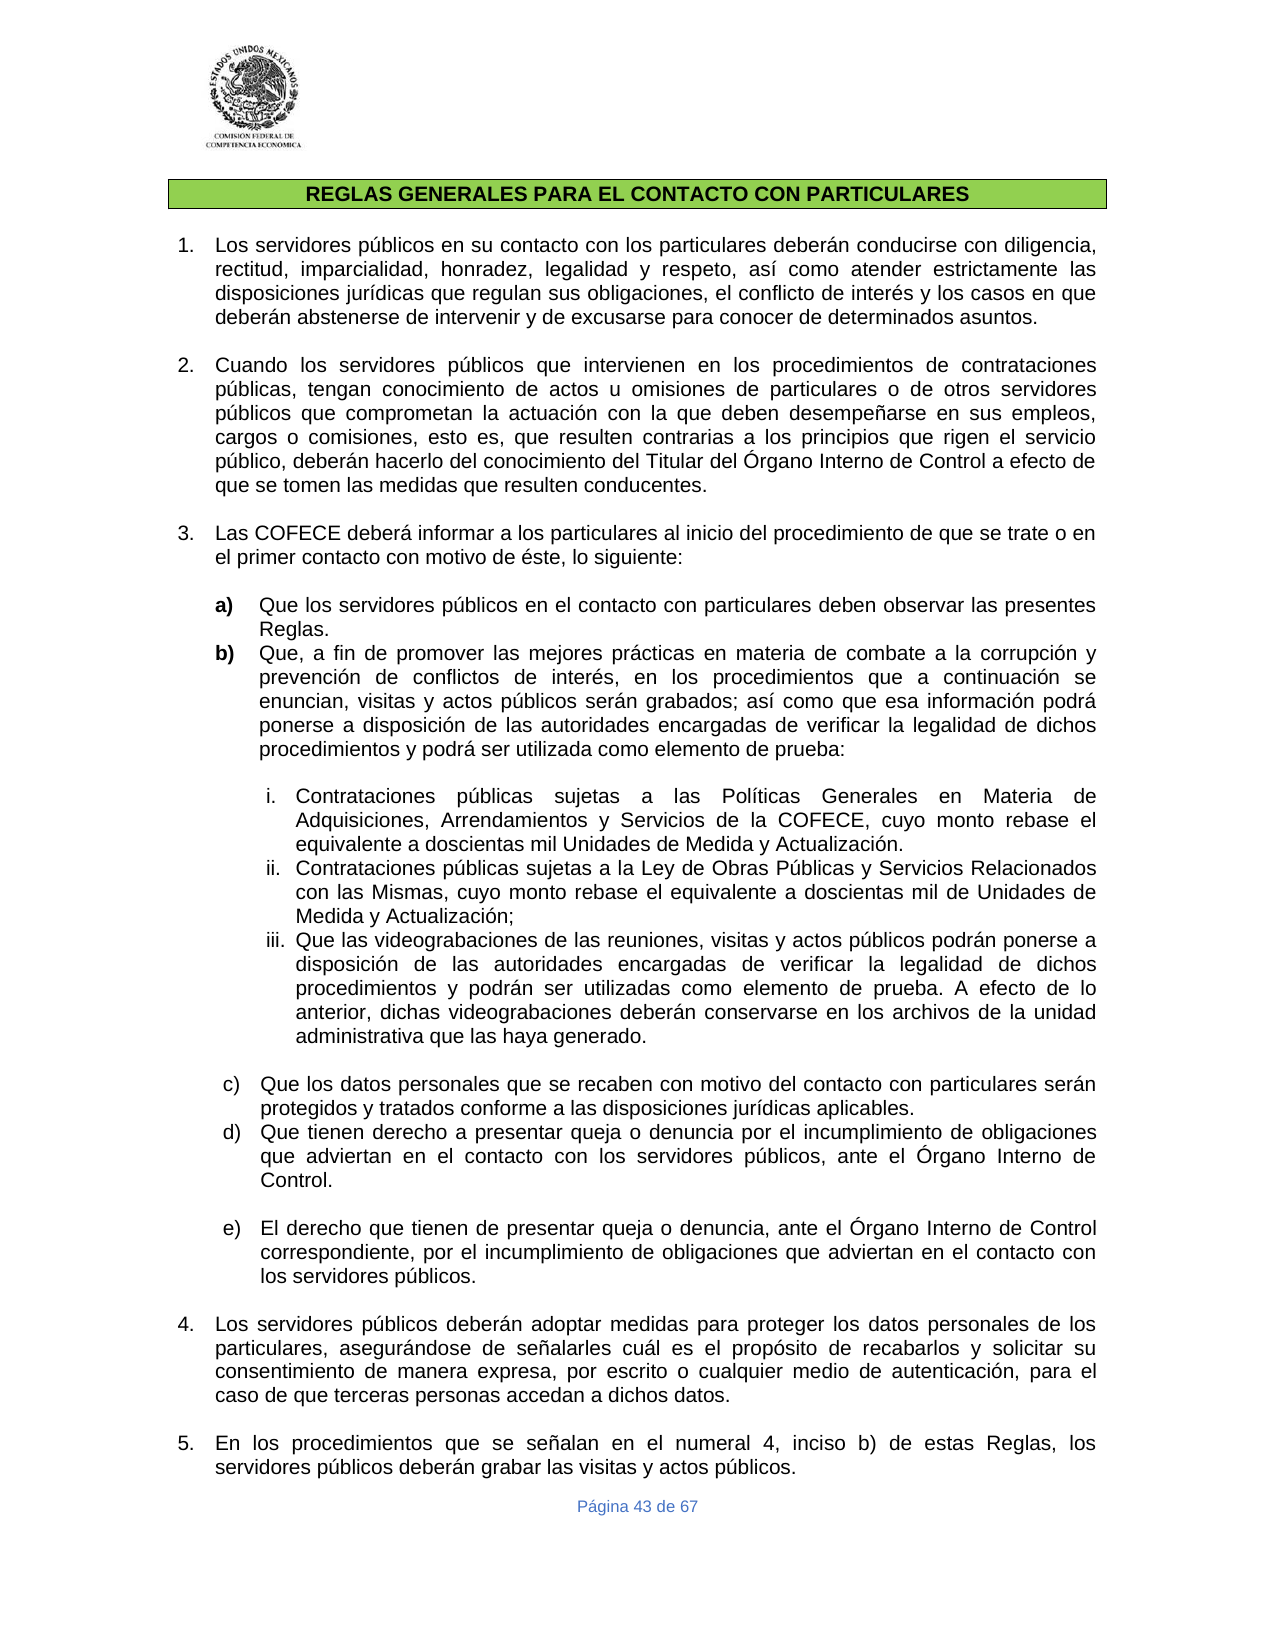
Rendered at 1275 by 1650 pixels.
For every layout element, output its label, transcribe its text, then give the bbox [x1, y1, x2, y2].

picture [188, 45, 322, 151]
list Las COFECE deberá informar a los particulares al inicio del procedimiento de que se trate o en el primer contacto con motivo de éste, lo siguiente: [177, 521, 1098, 569]
list Cuando los servidores públicos que intervienen en los procedimientos de contrataciones públicas, tengan conocimiento de actos u omisiones de particulares o de otros servidores públicos que comprometan la actuación con la que deben desempeñarse en sus empleos, cargos o comisiones, esto es, que resulten contrarias a los principios que rigen el servicio público, deberán hacerlo del conocimiento del Titular del Órgano Interno de Control a efecto de que se tomen las medidas que resulten conducentes. [177, 353, 1098, 497]
list Los servidores públicos deberán adoptar medidas para proteger los datos personales de los particulares, asegurándose de señalarles cuál es el propósito de recabarlos y solicitar su consentimiento de manera expresa, por escrito o cualquier medio de autenticación, para el caso de que terceras personas accedan a dichos datos. [177, 1311, 1098, 1407]
text b) Que, a fin de promover las mejores prácticas en materia de combate a la corrupción y prevención de conflictos de interés, en los procedimientos que a continuación se enuncian, visitas y actos públicos serán grabados; así como que esa información podrá ponerse a disposición de las autoridades encargadas de verificar la legalidad de dichos procedimientos y podrá ser utilizada como elemento de prueba: [215, 641, 1098, 760]
list Que tienen derecho a presentar queja o denuncia por el incumplimiento de obligaciones que adviertan en el contacto con los servidores públicos, ante el Órgano Interno de Control. [223, 1120, 1098, 1192]
list El derecho que tienen de presentar queja o denuncia, ante el Órgano Interno de Control correspondiente, por el incumplimiento de obligaciones que adviertan en el contacto con los servidores públicos. [223, 1216, 1098, 1287]
list En los procedimientos que se señalan en el numeral 4, inciso b) de estas Reglas, los servidores públicos deberán grabar las visitas y actos públicos. [177, 1431, 1098, 1479]
list Que las videograbaciones de las reuniones, visitas y actos públicos podrán ponerse a disposición de las autoridades encargadas de verificar la legalidad de dichos procedimientos y podrán ser utilizadas como elemento de prueba. A efecto de lo anterior, dichas videograbaciones deberán conservarse en los archivos de la unidad administrativa que las haya generado. [266, 928, 1098, 1048]
list Los servidores públicos en su contacto con los particulares deberán conducirse con diligencia, rectitud, imparcialidad, honradez, legalidad y respeto, así como atender estrictamente las disposiciones jurídicas que regulan sus obligaciones, el conflicto de interés y los casos en que deberán abstenerse de intervenir y de excusarse para conocer de determinados asuntos. [177, 233, 1098, 329]
text a) Que los servidores públicos en el contacto con particulares deben observar las presentes Reglas. [215, 593, 1098, 641]
list Contrataciones públicas sujetas a la Ley de Obras Públicas y Servicios Relacionados con las Mismas, cuyo monto rebase el equivalente a doscientas mil de Unidades de Medida y Actualización; [266, 856, 1098, 928]
text REGLAS GENERALES PARA EL CONTACTO CON PARTICULARES [169, 180, 1106, 208]
list Contrataciones públicas sujetas a las Políticas Generales en Materia de Adquisiciones, Arrendamientos y Servicios de la COFECE, cuyo monto rebase el equivalente a doscientas mil Unidades de Medida y Actualización. [266, 784, 1098, 856]
list Que los datos personales que se recaben con motivo del contacto con particulares serán protegidos y tratados conforme a las disposiciones jurídicas aplicables. [223, 1072, 1098, 1120]
